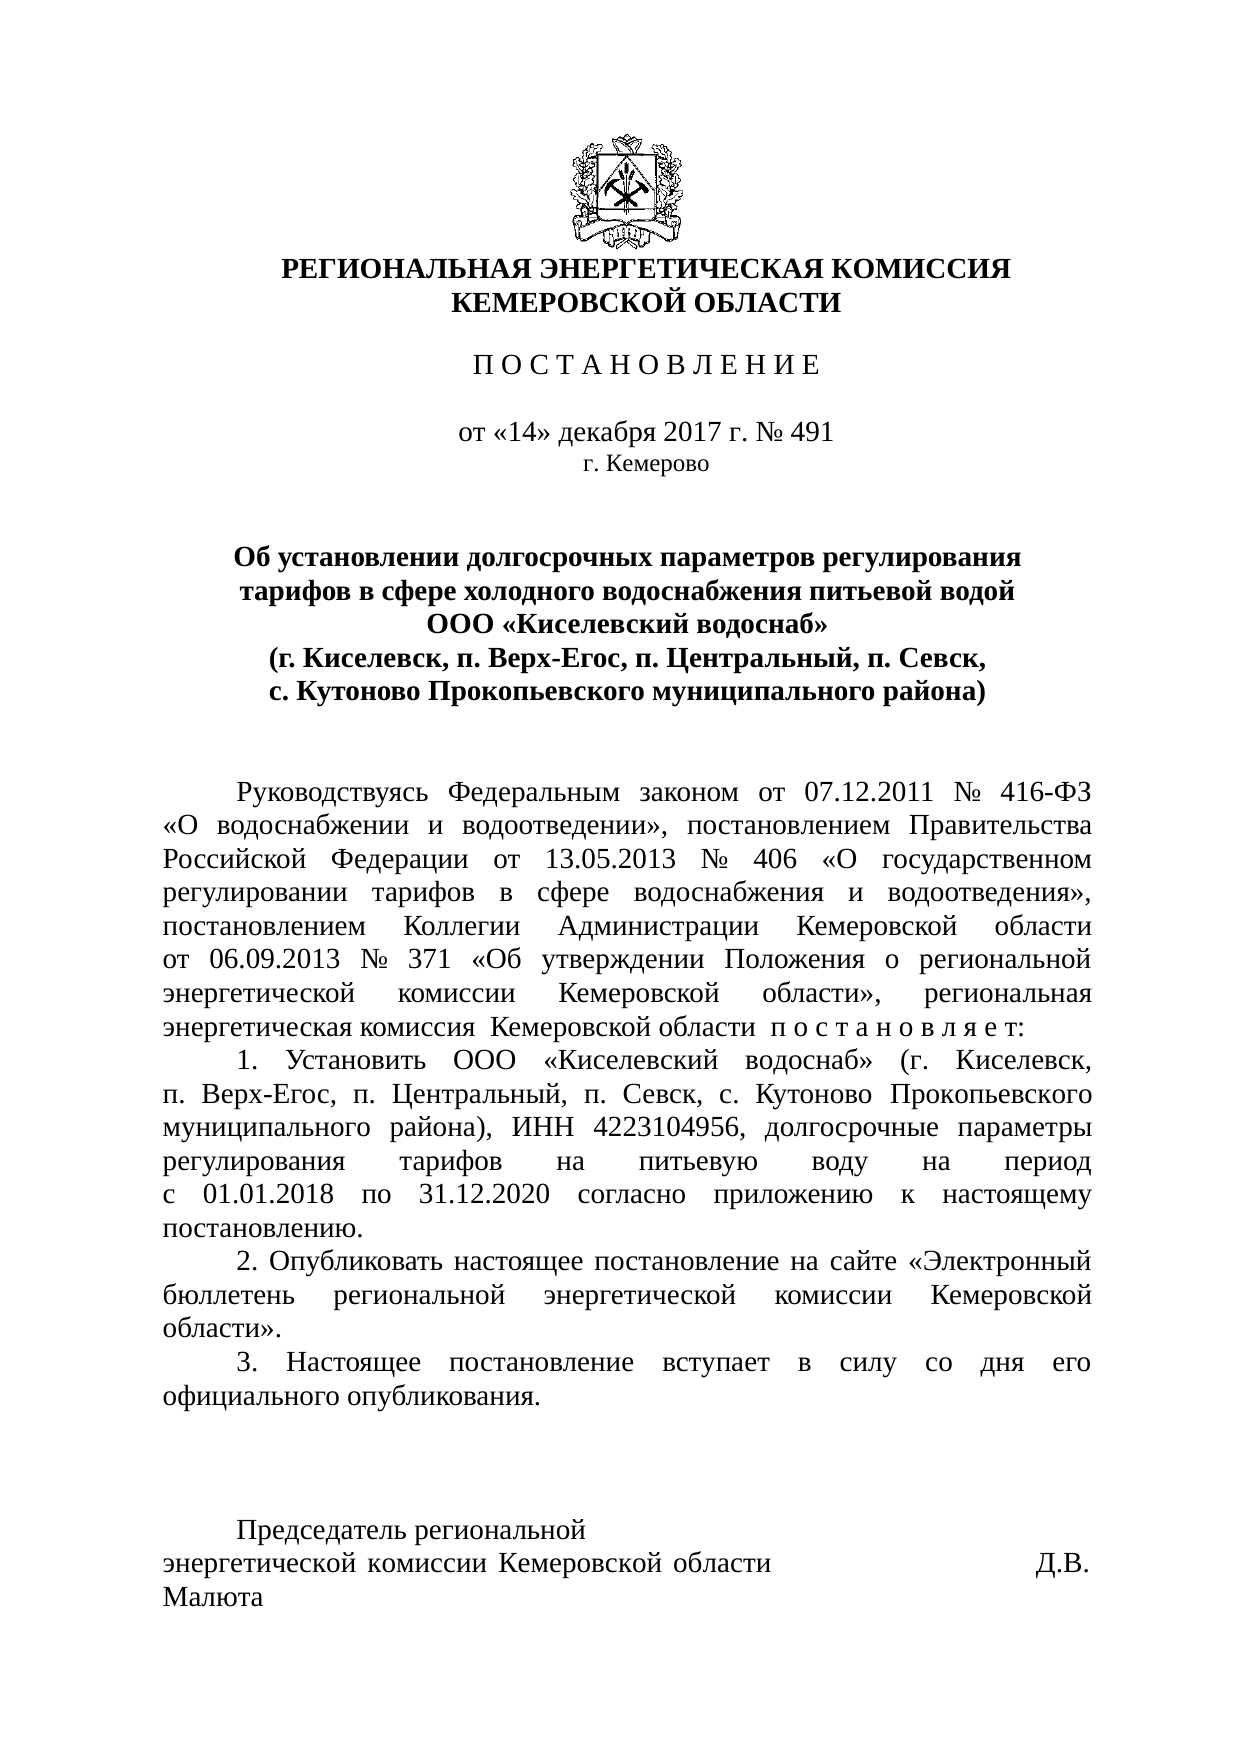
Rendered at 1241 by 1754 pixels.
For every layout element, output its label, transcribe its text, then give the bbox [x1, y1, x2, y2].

text г. Кемерово [200, 448, 1092, 477]
text Руководствуясь Федеральным законом от 07.12.2011 № 416-ФЗ «О водоснабжении и водоотведении», постановлением Правительства Российской Федерации от 13.05.2013 № 406 «О государственном регулировании тарифов в сфере водоснабжения и водоотведения», постановлением Коллегии Администрации Кемеровской области от 06.09.2013 № 371 «Об утверждении Положения о региональной энергетической комиссии Кемеровской области», региональная энергетическая комиссия Кемеровской области п о с т а н о в л я е т: [162, 774, 1092, 1042]
text Председатель региональной [162, 1512, 1092, 1545]
subtitle РЕГИОНАЛЬНАЯ ЭНЕРГЕТИЧЕСКАЯ КОМИССИЯ [200, 122, 1092, 285]
subtitle КЕМЕРОВСКОЙ ОБЛАСТИ [200, 285, 1092, 319]
picture [568, 132, 687, 252]
text Об установлении долгосрочных параметров регулирования [162, 539, 1092, 573]
subtitle П О С Т А Н О В Л Е Н И Е [200, 347, 1092, 381]
text 2. Опубликовать настоящее постановление на сайте «Электронный бюллетень региональной энергетической комиссии Кемеровской области». [162, 1243, 1092, 1344]
text от «14» декабря 2017 г. № 491 [200, 414, 1092, 448]
text 3. Настоящее постановление вступает в силу со дня его официального опубликования. [162, 1344, 1092, 1411]
text 1. Установить ООО «Киселевский водоснаб» (г. Киселевск, п. Верх-Егос, п. Центральный, п. Севск, с. Кутоново Прокопьевского муниципального района), ИНН 4223104956, долгосрочные параметры регулирования тарифов на питьевую воду на период с 01.01.2018 по 31.12.2020 согласно приложению к настоящему постановлению. [162, 1042, 1092, 1243]
text тарифов в сфере холодного водоснабжения питьевой водой [162, 573, 1092, 606]
text (г. Киселевск, п. Верх-Егос, п. Центральный, п. Севск, [162, 640, 1092, 673]
text ООО «Киселевский водоснаб» [162, 606, 1092, 640]
text с. Кутоново Прокопьевского муниципального района) [162, 673, 1092, 707]
text энергетической комиссии Кемеровской области Д.В. Малюта [162, 1545, 1092, 1612]
